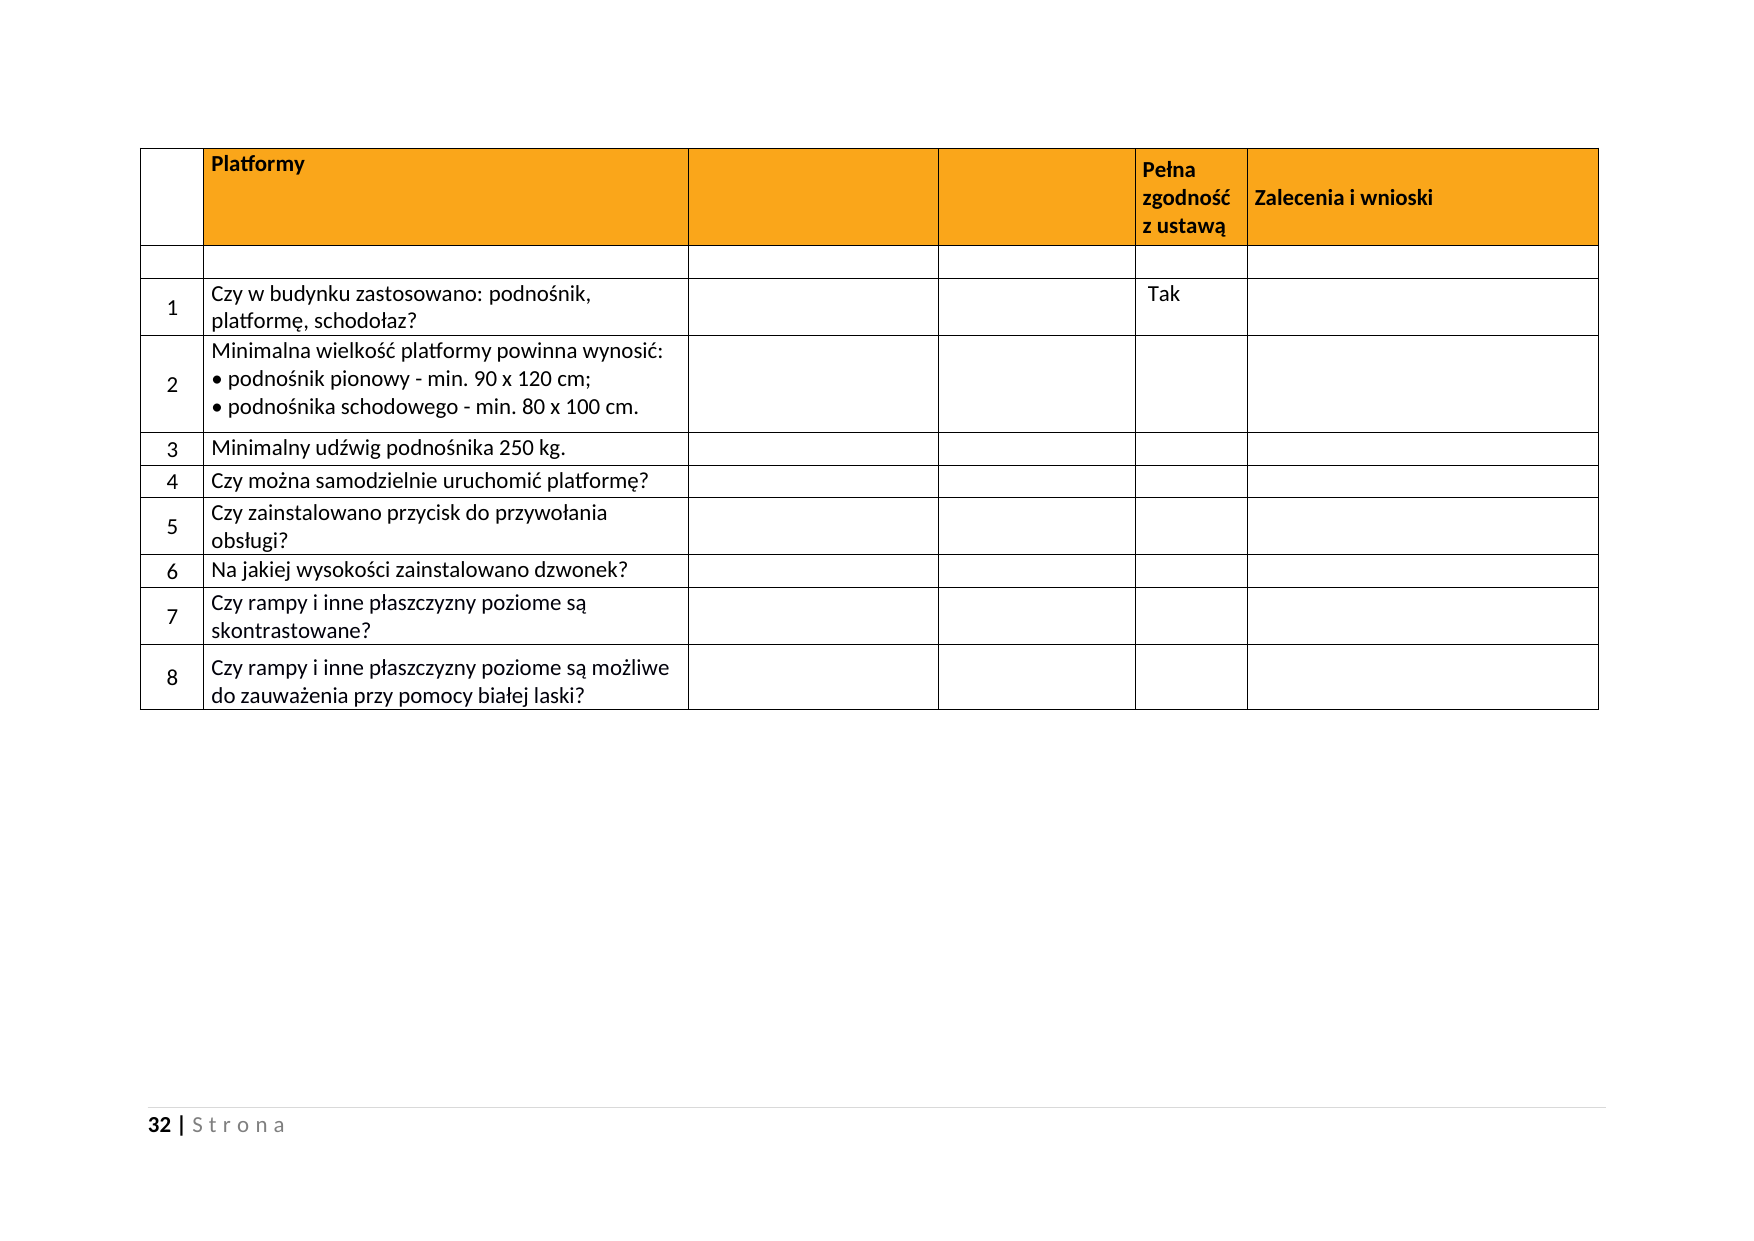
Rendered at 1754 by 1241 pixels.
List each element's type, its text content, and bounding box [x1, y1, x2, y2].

table_cell [939, 246, 1135, 278]
table_cell 4 [141, 466, 203, 497]
table_cell [939, 588, 1135, 644]
table_cell Czy rampy i inne płaszczyzny poziome są skontrastowane? [204, 588, 688, 644]
table_cell [1136, 645, 1247, 709]
table_cell [689, 279, 938, 335]
table_cell [689, 336, 938, 432]
table_cell [1248, 555, 1598, 587]
table_header Platformy [204, 149, 688, 245]
table_cell [1136, 336, 1247, 432]
table_cell [939, 433, 1135, 465]
table_cell 5 [141, 498, 203, 554]
table_cell Czy zainstalowano przycisk do przywołania obsługi? [204, 498, 688, 554]
table_cell Czy rampy i inne płaszczyzny poziome są możliwe do zauważenia przy pomocy białej laski? [204, 645, 688, 709]
table_cell [1248, 645, 1598, 709]
table_cell 3 [141, 433, 203, 465]
table_cell Minimalna wielkość platformy powinna wynosić: • podnośnik pionowy - min. 90 x 120 cm; • podnośnika schodowego - min. 80 x 100 cm. [204, 336, 688, 432]
table_cell [1248, 498, 1598, 554]
table_cell 6 [141, 555, 203, 587]
table_header Zalecenia i wnioski [1248, 149, 1598, 245]
table_cell 1 [141, 279, 203, 335]
table_cell [939, 555, 1135, 587]
table_cell [939, 498, 1135, 554]
table_cell [939, 466, 1135, 497]
table_cell 7 [141, 588, 203, 644]
table_cell Czy w budynku zastosowano: podnośnik, platformę, schodołaz? [204, 279, 688, 335]
table_header [141, 149, 203, 245]
table_cell [1136, 555, 1247, 587]
table_cell [689, 498, 938, 554]
table_header [689, 149, 938, 245]
table_cell Czy można samodzielnie uruchomić platformę? [204, 466, 688, 497]
table_cell [689, 246, 938, 278]
table_cell [204, 246, 688, 278]
table_cell [1248, 433, 1598, 465]
table_cell [1136, 498, 1247, 554]
table_cell [1136, 588, 1247, 644]
table_cell [689, 645, 938, 709]
table_cell [1248, 466, 1598, 497]
table_cell [1248, 336, 1598, 432]
table_cell Na jakiej wysokości zainstalowano dzwonek? [204, 555, 688, 587]
table_cell [689, 555, 938, 587]
table_cell [1248, 246, 1598, 278]
table_cell [939, 279, 1135, 335]
table_cell [689, 588, 938, 644]
table_cell Minimalny udźwig podnośnika 250 kg. [204, 433, 688, 465]
table_header [939, 149, 1135, 245]
table_cell [689, 466, 938, 497]
table_cell [1136, 433, 1247, 465]
table_cell [141, 246, 203, 278]
table_cell [939, 645, 1135, 709]
table_cell [1248, 588, 1598, 644]
table_cell 2 [141, 336, 203, 432]
table_cell [1136, 246, 1247, 278]
table_cell [689, 433, 938, 465]
table_header Pełna zgodność z ustawą [1136, 149, 1247, 245]
table_cell 8 [141, 645, 203, 709]
table_cell [939, 336, 1135, 432]
table_cell [1248, 279, 1598, 335]
table_cell Tak [1136, 279, 1247, 335]
table_cell [1136, 466, 1247, 497]
